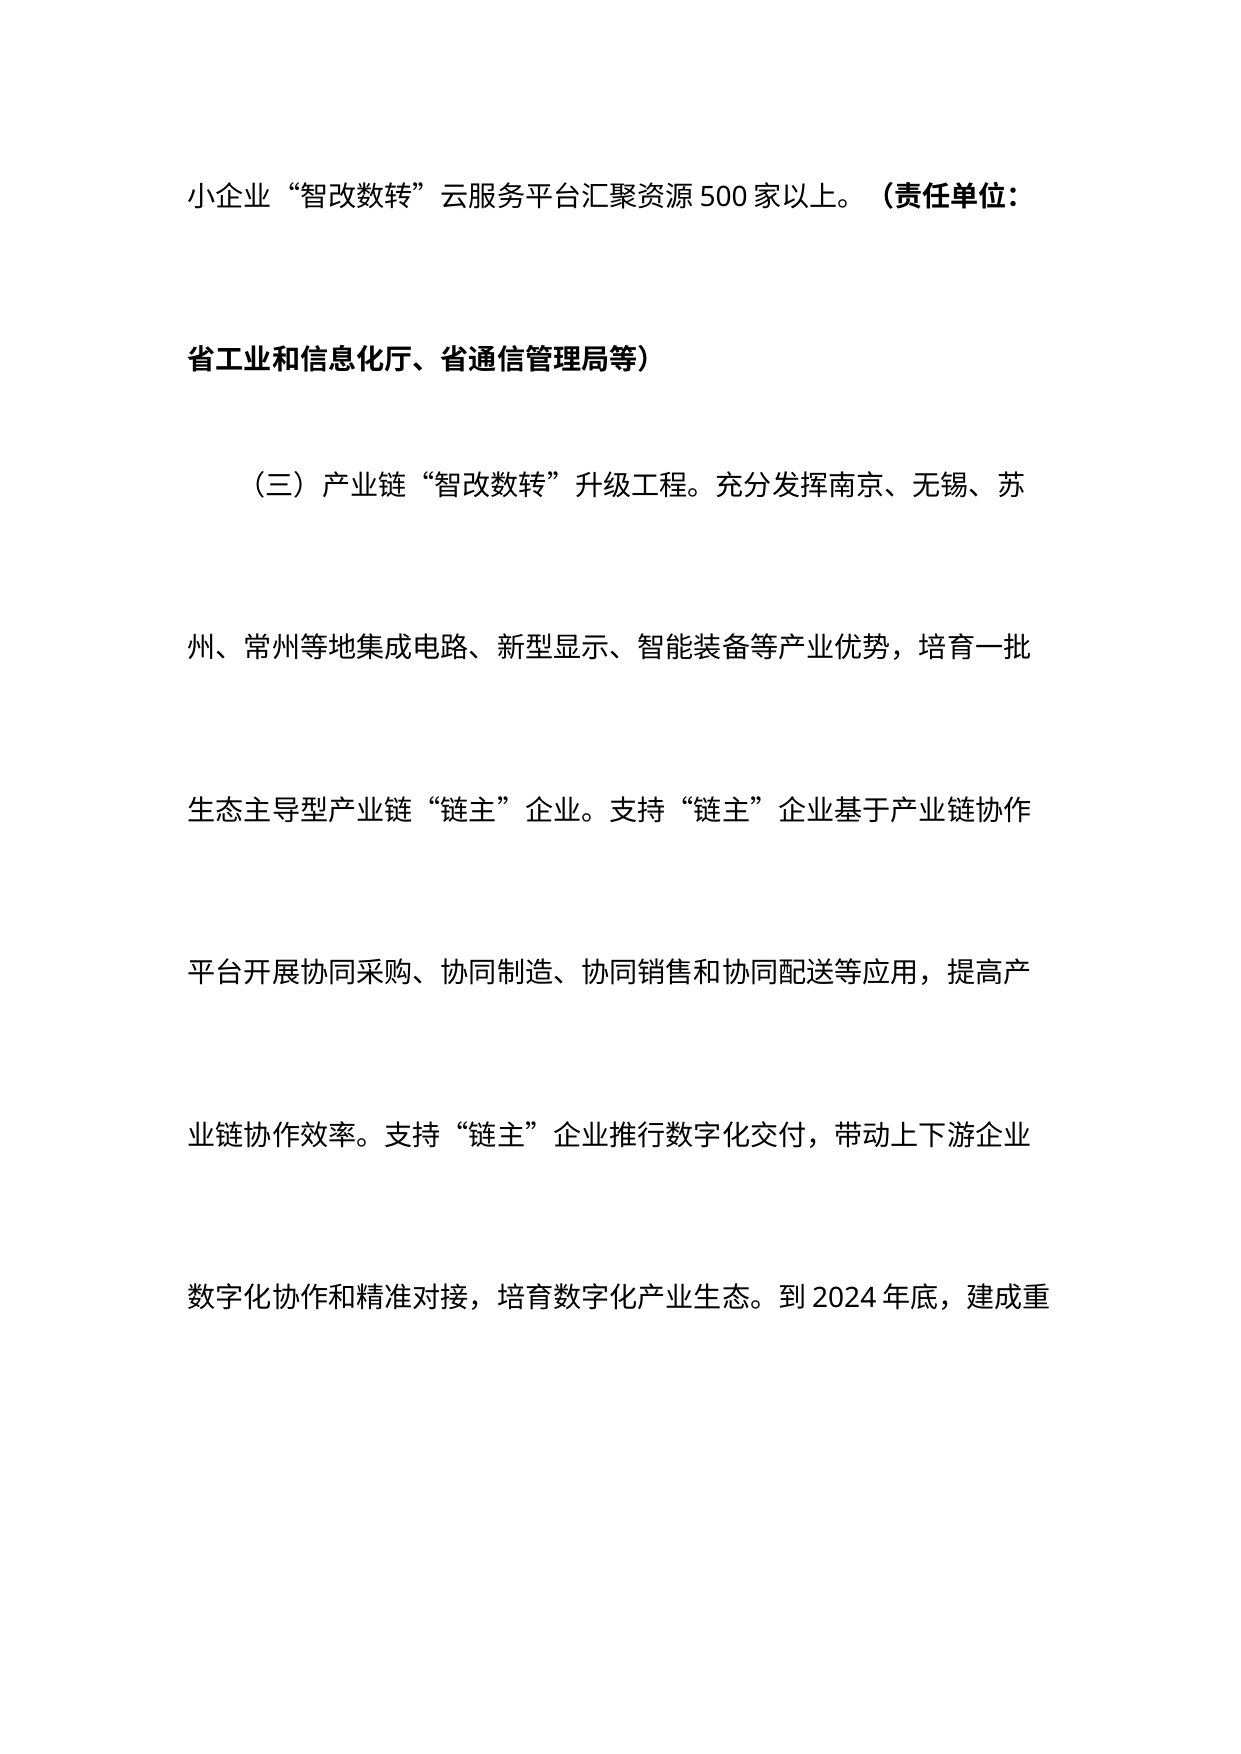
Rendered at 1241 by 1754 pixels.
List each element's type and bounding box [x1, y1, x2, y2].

text [187, 451, 1053, 1328]
text [187, 162, 1053, 389]
